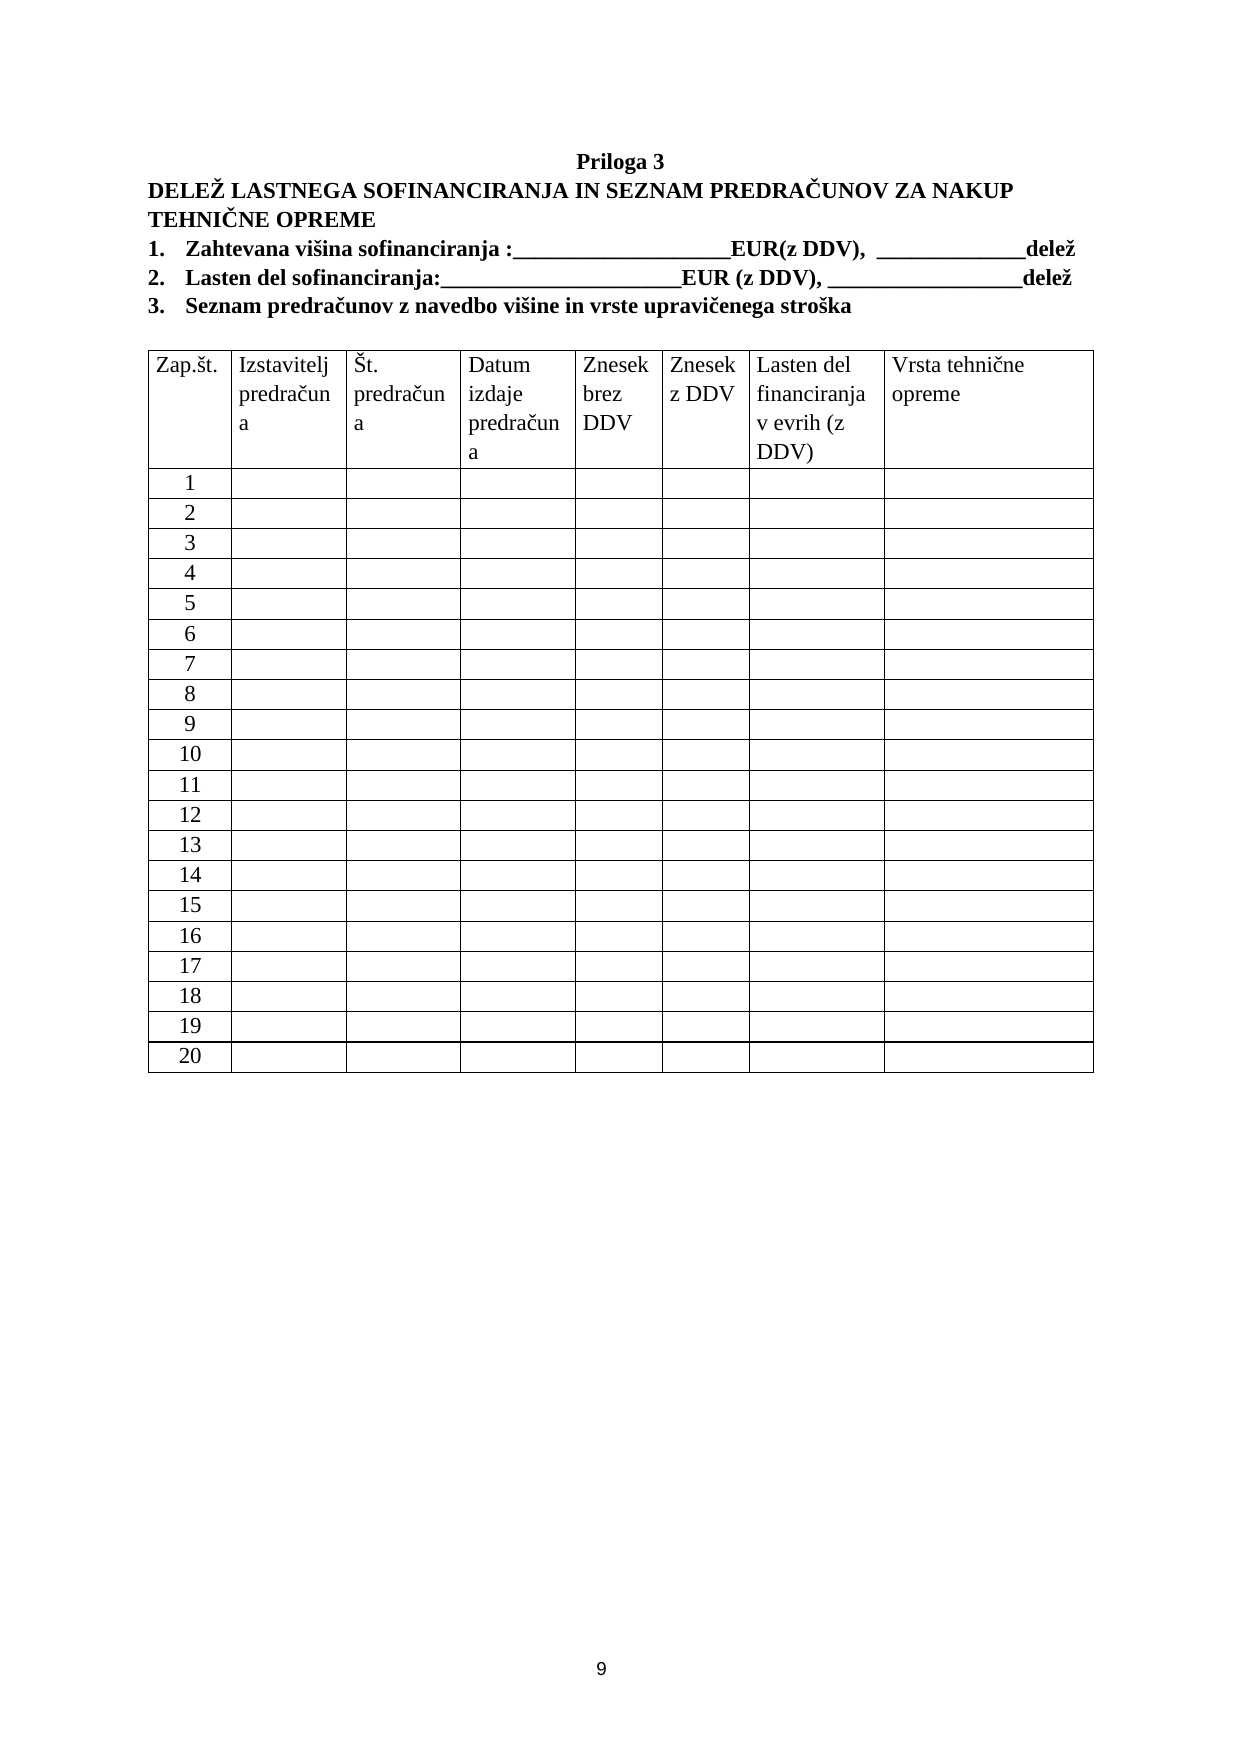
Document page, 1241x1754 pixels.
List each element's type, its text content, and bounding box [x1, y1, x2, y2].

table_cell [347, 469, 460, 498]
table_cell [750, 982, 884, 1011]
table_cell [232, 680, 346, 709]
table_cell [232, 1043, 346, 1072]
table_cell [461, 559, 575, 588]
table_cell [750, 831, 884, 860]
table_cell [885, 710, 1093, 739]
table_cell [347, 529, 460, 558]
table_cell 16 [149, 922, 231, 951]
table_cell [232, 589, 346, 618]
table_cell [461, 680, 575, 709]
table_cell [461, 1012, 575, 1041]
table_cell [347, 499, 460, 528]
table_cell [885, 559, 1093, 588]
table_cell [885, 922, 1093, 951]
table_cell [750, 710, 884, 739]
table_cell 2 [149, 499, 231, 528]
table_cell [750, 740, 884, 769]
table_cell [347, 891, 460, 921]
table_cell [232, 529, 346, 558]
table_cell [347, 861, 460, 890]
table_cell 9 [149, 710, 231, 739]
table_cell [663, 529, 749, 558]
table_cell [461, 1043, 575, 1072]
table_cell [232, 982, 346, 1011]
table_header Datum izdaje predračuna [461, 351, 575, 467]
table_cell 5 [149, 589, 231, 618]
table_cell [232, 922, 346, 951]
table_cell [232, 861, 346, 890]
table_cell [461, 982, 575, 1011]
table_cell [232, 710, 346, 739]
table_cell [461, 469, 575, 498]
table_cell [347, 982, 460, 1011]
table_cell [885, 529, 1093, 558]
table_header Št. predračuna [347, 351, 460, 467]
table_cell [576, 710, 662, 739]
table_cell [576, 861, 662, 890]
table_cell 15 [149, 891, 231, 921]
table_cell [576, 529, 662, 558]
table_cell [232, 891, 346, 921]
table_cell [461, 952, 575, 981]
table_cell [232, 650, 346, 679]
table_cell [347, 922, 460, 951]
table_cell 17 [149, 952, 231, 981]
table_cell [663, 861, 749, 890]
table_cell [461, 801, 575, 830]
list Zahtevana višina sofinanciranja :___________________EUR(z DDV), _____________delež [148, 234, 1092, 261]
table_cell [461, 922, 575, 951]
table_cell [576, 650, 662, 679]
table_cell [750, 1043, 884, 1072]
table_cell [461, 771, 575, 800]
table_cell 13 [149, 831, 231, 860]
table_cell [461, 529, 575, 558]
text DELEŽ LASTNEGA SOFINANCIRANJA IN SEZNAM PREDRAČUNOV ZA NAKUP TEHNIČNE OPREME [148, 177, 1092, 232]
table_cell [347, 740, 460, 769]
table_cell [663, 620, 749, 649]
table_cell [576, 801, 662, 830]
table_cell [885, 469, 1093, 498]
table_cell [663, 559, 749, 588]
table_cell [461, 861, 575, 890]
table_cell [885, 982, 1093, 1011]
table_cell [576, 952, 662, 981]
table_cell [885, 801, 1093, 830]
table_cell [347, 589, 460, 618]
table_cell [347, 771, 460, 800]
table_cell [576, 982, 662, 1011]
table_cell 10 [149, 740, 231, 769]
table_cell 14 [149, 861, 231, 890]
table_cell [750, 1012, 884, 1041]
table_cell [576, 891, 662, 921]
table_cell [885, 952, 1093, 981]
table_cell 8 [149, 680, 231, 709]
table_cell [347, 1043, 460, 1072]
table_cell 18 [149, 982, 231, 1011]
table_cell [750, 529, 884, 558]
table_cell [347, 650, 460, 679]
table_cell [663, 831, 749, 860]
table_cell [461, 589, 575, 618]
table_cell [750, 952, 884, 981]
table_cell [885, 861, 1093, 890]
table_cell [663, 499, 749, 528]
table_cell 1 [149, 469, 231, 498]
table_cell [885, 589, 1093, 618]
table_cell [576, 831, 662, 860]
table_cell [232, 469, 346, 498]
table_cell [750, 861, 884, 890]
table_cell [576, 559, 662, 588]
table_cell [750, 891, 884, 921]
table_cell [663, 469, 749, 498]
table_cell 6 [149, 620, 231, 649]
table_cell [663, 589, 749, 618]
table_cell [461, 710, 575, 739]
table_cell [347, 801, 460, 830]
table_cell [461, 499, 575, 528]
table_cell [885, 499, 1093, 528]
table_cell [663, 891, 749, 921]
table_cell [663, 710, 749, 739]
table_cell [663, 740, 749, 769]
table_cell [232, 801, 346, 830]
table_cell 11 [149, 771, 231, 800]
table_cell [663, 680, 749, 709]
table_cell [576, 499, 662, 528]
table_cell [750, 650, 884, 679]
table_cell [347, 680, 460, 709]
table_cell 20 [149, 1043, 231, 1072]
table_cell 3 [149, 529, 231, 558]
table_cell [885, 620, 1093, 649]
table_cell [576, 1012, 662, 1041]
table_cell [663, 650, 749, 679]
table_cell [750, 499, 884, 528]
table_cell [663, 922, 749, 951]
table_cell [750, 922, 884, 951]
table_cell [576, 740, 662, 769]
table_cell [232, 952, 346, 981]
table_cell [347, 710, 460, 739]
table_cell [461, 891, 575, 921]
table_cell [663, 952, 749, 981]
table_cell [885, 771, 1093, 800]
list Lasten del sofinanciranja:_____________________EUR (z DDV), _________________delež [148, 263, 1092, 290]
table_header Izstavitelj predračuna [232, 351, 346, 467]
table_cell [461, 831, 575, 860]
table_cell [347, 559, 460, 588]
table_cell [885, 891, 1093, 921]
table_cell [347, 1012, 460, 1041]
table_cell [750, 620, 884, 649]
table_header Znesek brez DDV [576, 351, 662, 467]
list Seznam predračunov z navedbo višine in vrste upravičenega stroška [148, 292, 1092, 319]
table_cell [232, 620, 346, 649]
table_cell [347, 952, 460, 981]
table_cell [347, 620, 460, 649]
table_header Znesek z DDV [663, 351, 749, 467]
table_cell [576, 469, 662, 498]
table_cell [885, 740, 1093, 769]
table_header Vrsta tehnične opreme [885, 351, 1093, 467]
table_cell [750, 559, 884, 588]
table_cell [663, 1043, 749, 1072]
table_cell [232, 499, 346, 528]
table_cell [461, 620, 575, 649]
table_cell [461, 740, 575, 769]
table_cell [232, 559, 346, 588]
table_cell [576, 771, 662, 800]
table_cell [750, 589, 884, 618]
table_cell [750, 801, 884, 830]
table_cell [232, 1012, 346, 1041]
table_cell [750, 771, 884, 800]
table_cell [232, 831, 346, 860]
table_cell [576, 589, 662, 618]
table_cell 7 [149, 650, 231, 679]
subtitle Priloga 3 [148, 148, 1092, 174]
table_cell [663, 771, 749, 800]
table_cell [461, 650, 575, 679]
table_cell [750, 469, 884, 498]
table_cell [576, 1043, 662, 1072]
table_header Zap.št. [149, 351, 231, 467]
table_cell [576, 680, 662, 709]
table_cell [576, 922, 662, 951]
table_cell [347, 831, 460, 860]
table_cell 4 [149, 559, 231, 588]
table_header Lasten del financiranja v evrih (z DDV) [750, 351, 884, 467]
table_cell [885, 680, 1093, 709]
table_cell [232, 740, 346, 769]
table_cell [576, 620, 662, 649]
table_cell [885, 650, 1093, 679]
table_cell 12 [149, 801, 231, 830]
table_cell [663, 982, 749, 1011]
table_cell [750, 680, 884, 709]
table_cell [885, 1012, 1093, 1041]
table_cell [232, 771, 346, 800]
table_cell 19 [149, 1012, 231, 1041]
table_cell [663, 801, 749, 830]
table_cell [885, 831, 1093, 860]
table_cell [663, 1012, 749, 1041]
table_cell [885, 1043, 1093, 1072]
